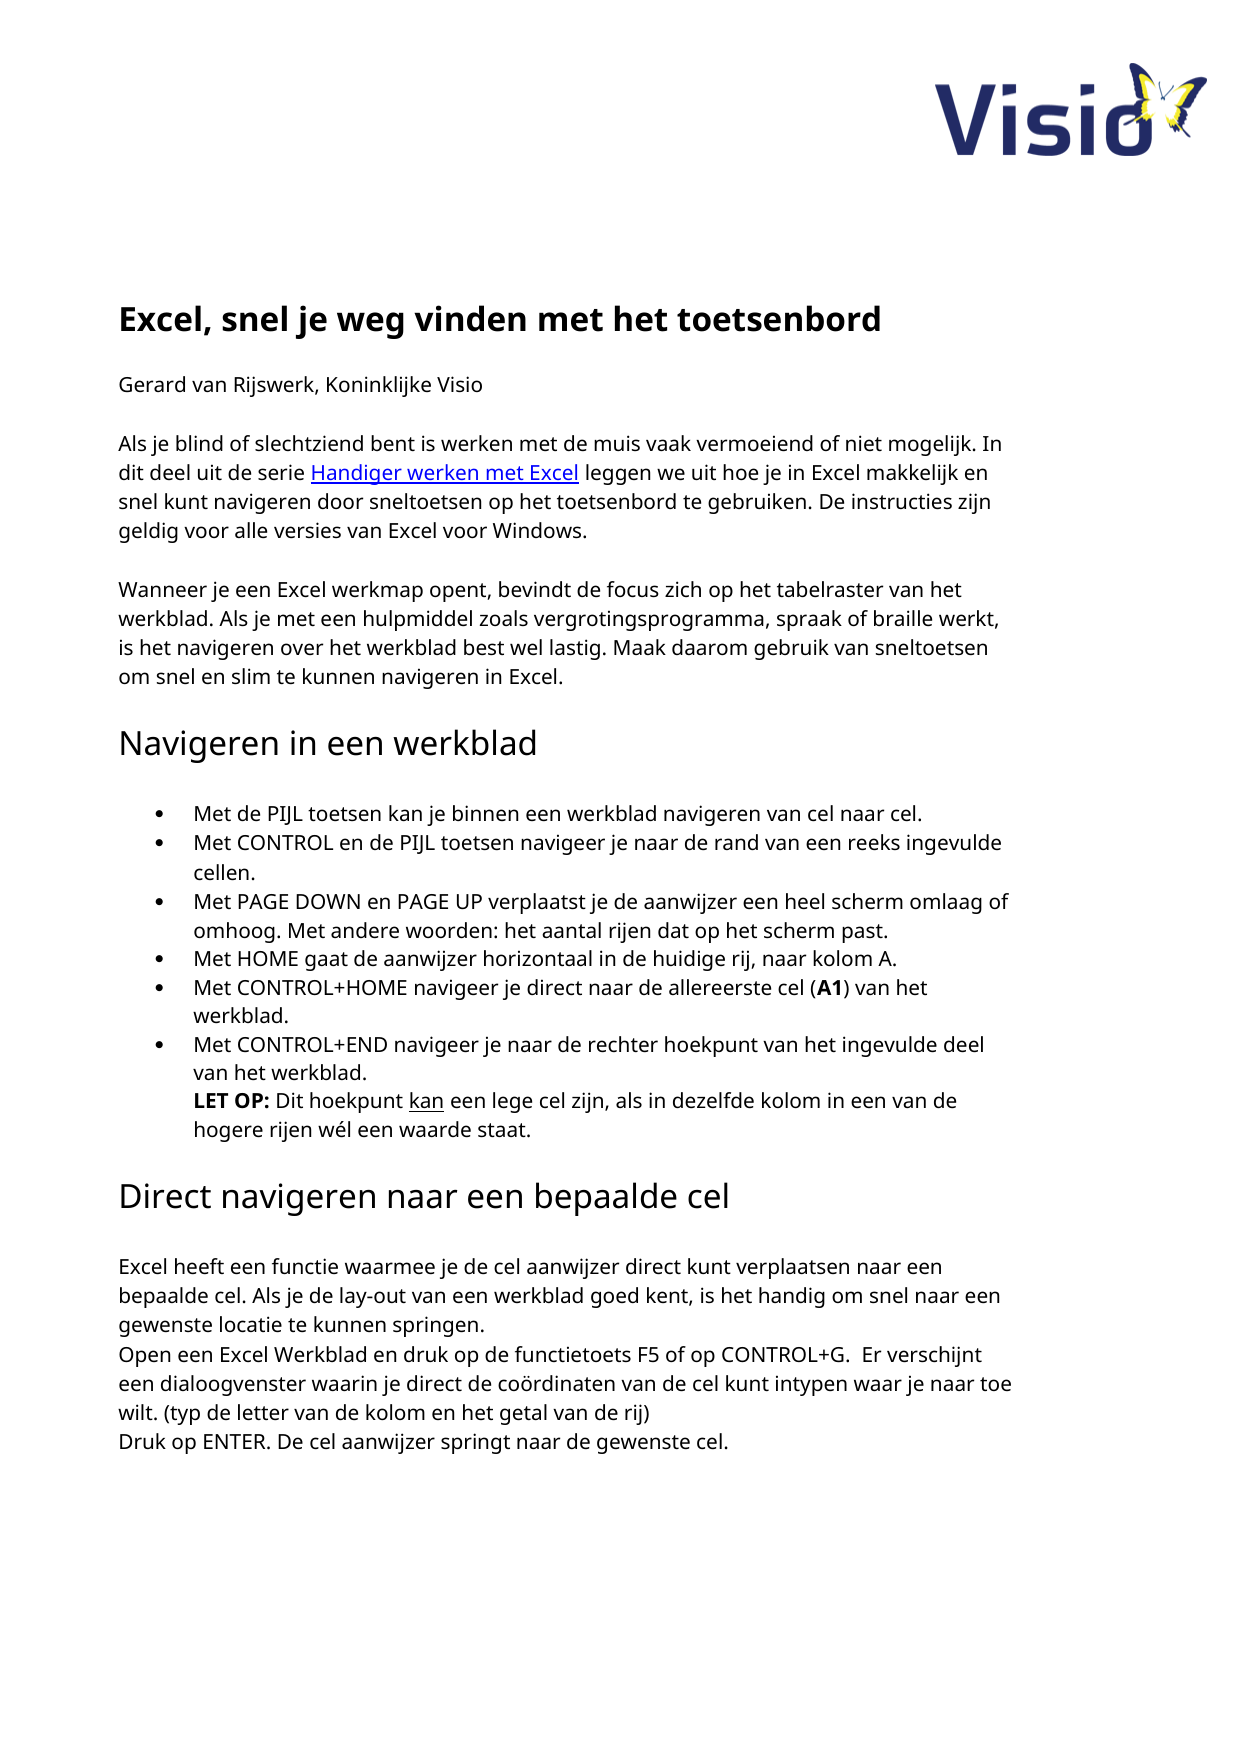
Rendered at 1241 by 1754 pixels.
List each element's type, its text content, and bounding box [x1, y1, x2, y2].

list Met CONTROL en de PIJL toetsen navigeer je naar de rand van een reeks ingevulde cellen. [156, 828, 1016, 886]
text Als je blind of slechtziend bent is werken met de muis vaak vermoeiend of niet mogelijk. In dit deel uit de serie Handiger werken met Excel leggen we uit hoe je in Excel makkelijk en snel kunt navigeren door sneltoetsen op het toetsenbord te gebruiken. De instructies zijn geldig voor alle versies van Excel voor Windows. [118, 428, 1016, 545]
list Met CONTROL+END navigeer je naar de rechter hoekpunt van het ingevulde deel van het werkblad. LET OP: Dit hoekpunt kan een lege cel zijn, als in dezelfde kolom in een van de hogere rijen wél een waarde staat. [156, 1030, 1016, 1143]
subtitle Navigeren in een werkblad [118, 720, 1016, 765]
list Met PAGE DOWN en PAGE UP verplaatst je de aanwijzer een heel scherm omlaag of omhoog. Met andere woorden: het aantal rijen dat op het scherm past. [156, 886, 1016, 944]
text Gerard van Rijswerk, Koninklijke Visio [118, 370, 1016, 399]
text Open een Excel Werkblad en druk op de functietoets F5 of op CONTROL+G. Er verschijnt een dialoogvenster waarin je direct de coördinaten van de cel kunt intypen waar je naar toe wilt. (typ de letter van de kolom en het getal van de rij) [118, 1339, 1016, 1426]
list Met HOME gaat de aanwijzer horizontaal in de huidige rij, naar kolom A. [156, 944, 1016, 973]
text Excel heeft een functie waarmee je de cel aanwijzer direct kunt verplaatsen naar een bepaalde cel. Als je de lay-out van een werkblad goed kent, is het handig om snel naar een gewenste locatie te kunnen springen. [118, 1251, 1016, 1339]
picture [923, 58, 1218, 159]
title Excel, snel je weg vinden met het toetsenbord [118, 295, 1016, 341]
text Wanneer je een Excel werkmap opent, bevindt de focus zich op het tabelraster van het werkblad. Als je met een hulpmiddel zoals vergrotingsprogramma, spraak of braille werkt, is het navigeren over het werkblad best wel lastig. Maak daarom gebruik van sneltoetsen om snel en slim te kunnen navigeren in Excel. [118, 574, 1016, 691]
text Druk op ENTER. De cel aanwijzer springt naar de gewenste cel. [118, 1426, 1016, 1456]
list Met CONTROL+HOME navigeer je direct naar de allereerste cel (A1) van het werkblad. [156, 973, 1016, 1030]
list Met de PIJL toetsen kan je binnen een werkblad navigeren van cel naar cel. [156, 799, 1016, 828]
subtitle Direct navigeren naar een bepaalde cel [118, 1173, 1016, 1218]
